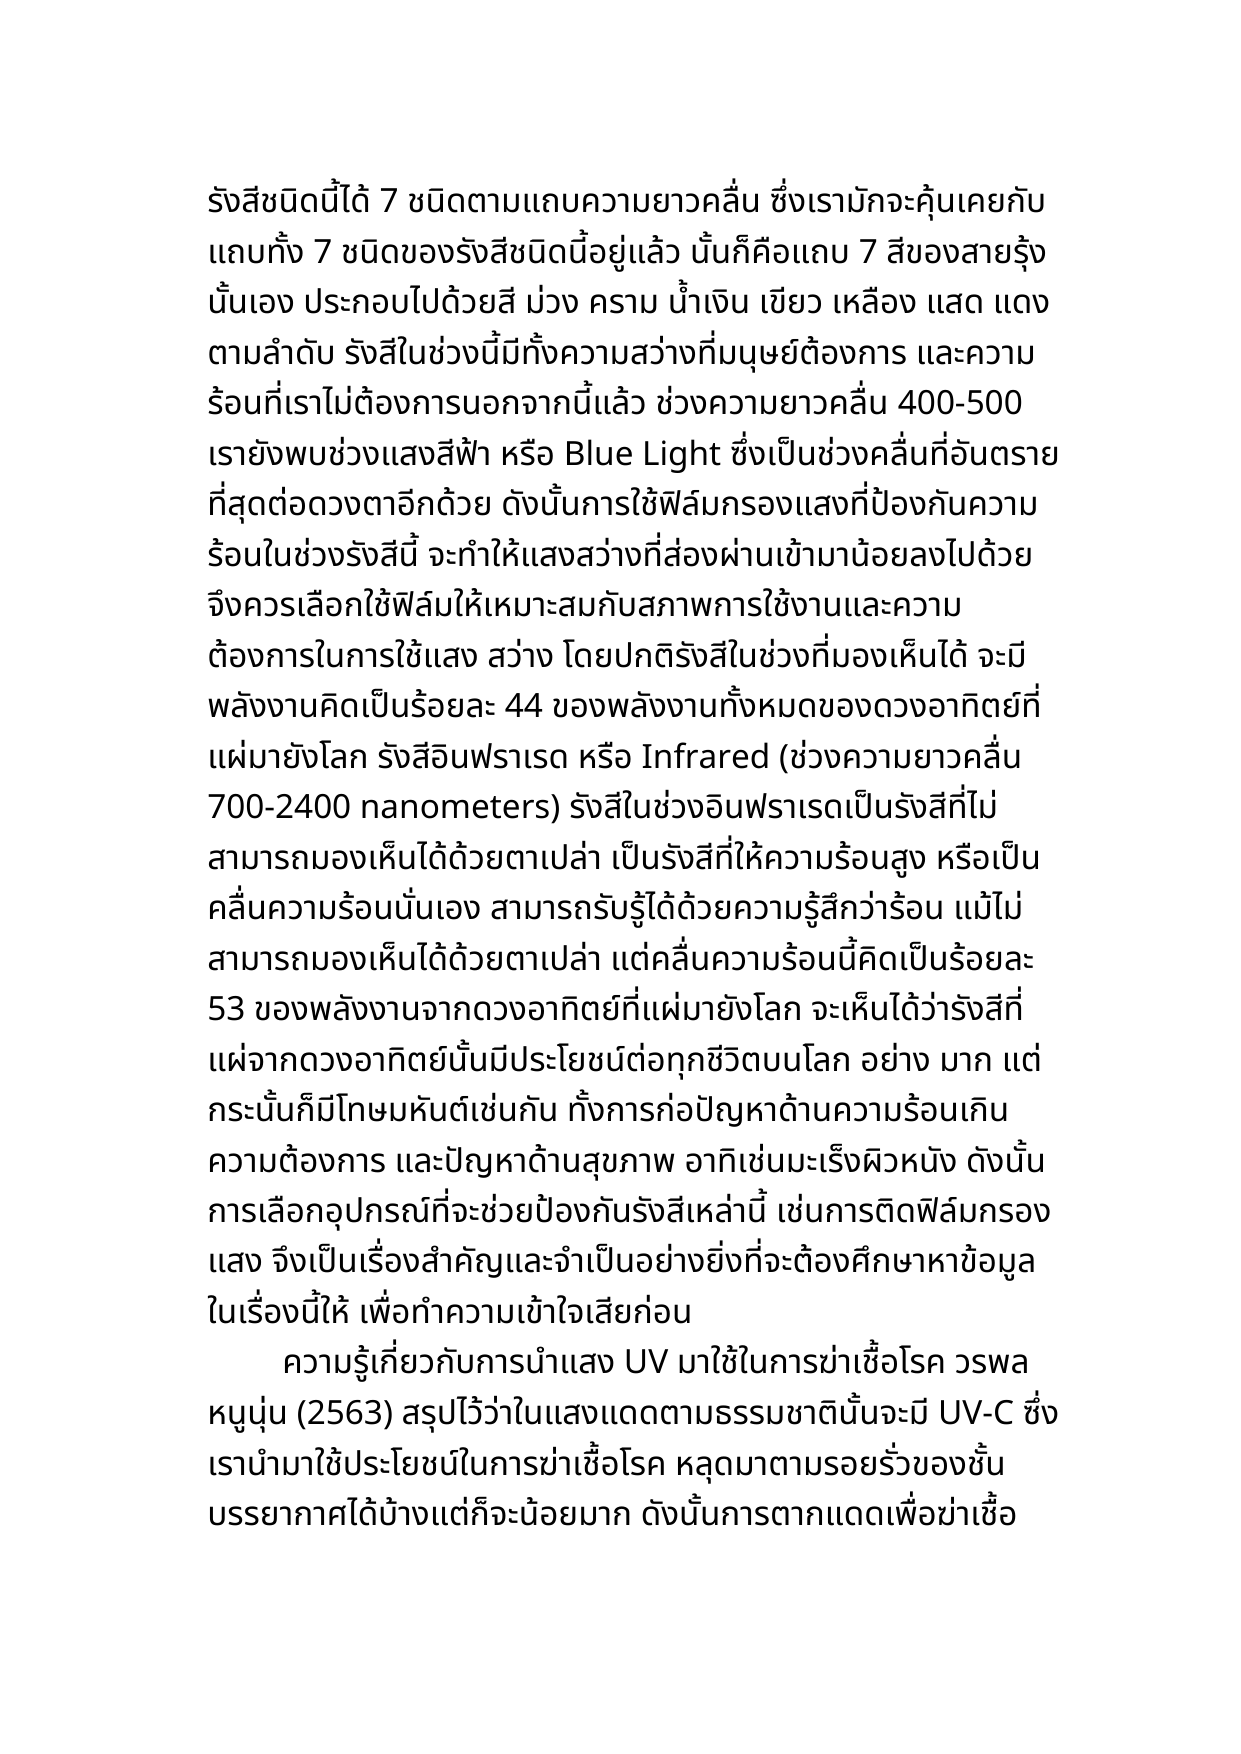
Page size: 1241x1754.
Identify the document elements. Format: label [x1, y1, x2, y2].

text [207, 1338, 1063, 1540]
text [207, 177, 1063, 1338]
